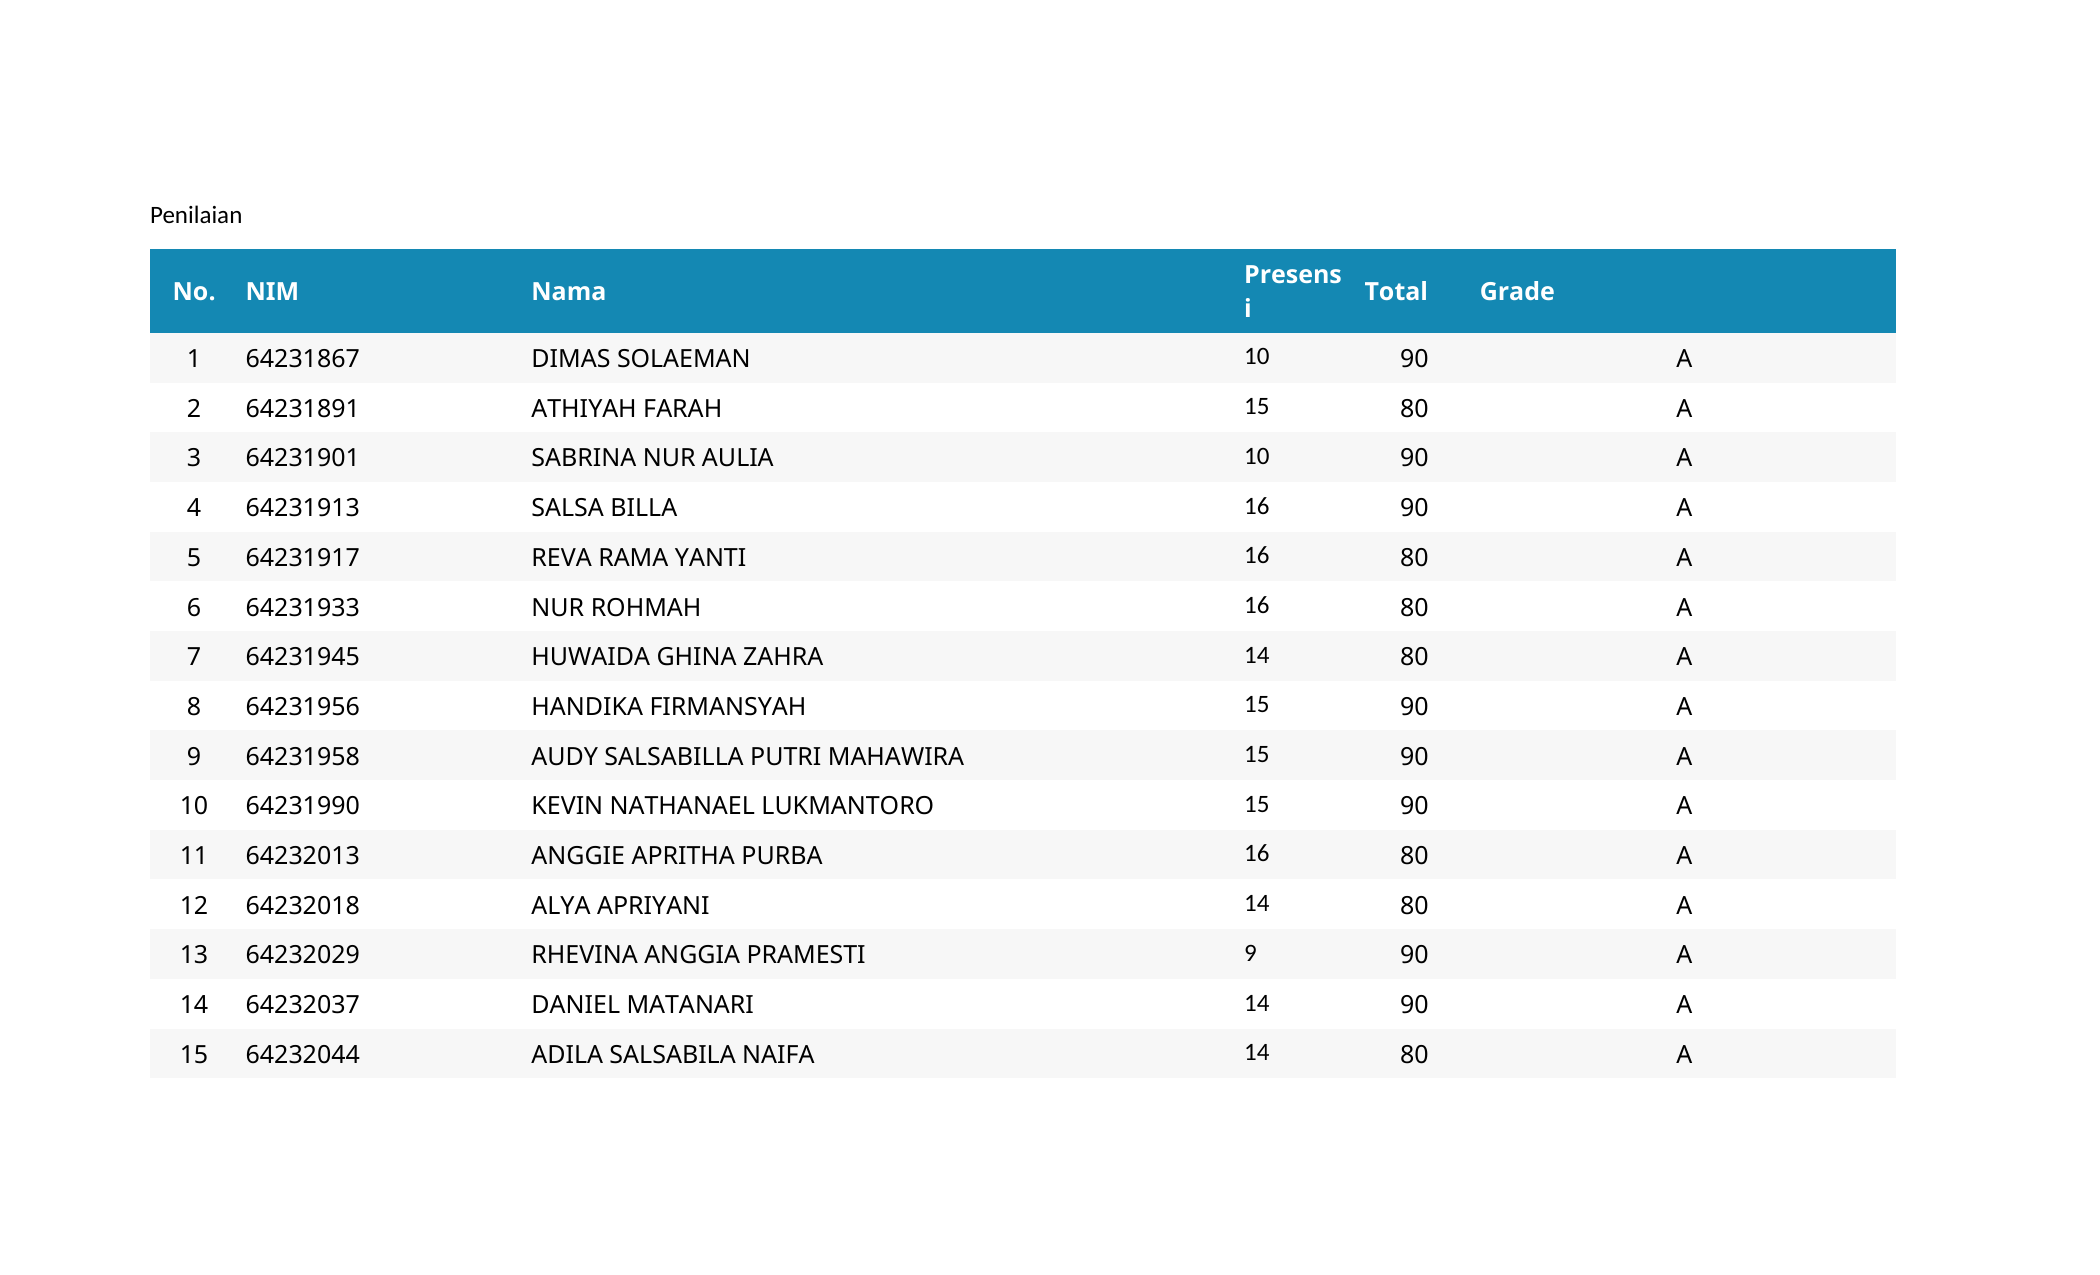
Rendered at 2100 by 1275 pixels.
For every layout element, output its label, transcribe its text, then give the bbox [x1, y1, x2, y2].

table_cell A [1472, 880, 1896, 929]
table_cell 64232029 [238, 929, 523, 979]
table_cell 80 [1357, 581, 1472, 631]
table_cell A [1472, 681, 1896, 730]
table_cell 64231913 [238, 482, 523, 532]
table_header NIM [238, 249, 523, 333]
text Penilaian [150, 199, 1950, 230]
table_cell A [1472, 1029, 1896, 1078]
table_cell 64231958 [238, 730, 523, 780]
table_cell 90 [1357, 482, 1472, 532]
table_cell A [1472, 929, 1896, 979]
table_cell 11 [150, 830, 238, 879]
table_cell HUWAIDA GHINA ZAHRA [523, 631, 1236, 681]
table_cell A [1472, 482, 1896, 532]
table_cell 14 [150, 979, 238, 1028]
table_cell A [1472, 581, 1896, 631]
table_cell 80 [1357, 830, 1472, 879]
table_cell 90 [1357, 333, 1472, 383]
table_cell REVA RAMA YANTI [523, 532, 1236, 581]
table_cell A [1472, 730, 1896, 780]
table_cell 2 [150, 383, 238, 432]
table_cell 1 [150, 333, 238, 383]
table_cell 64231990 [238, 780, 523, 830]
table_header Presensi [1236, 249, 1357, 333]
table_cell 64232018 [238, 880, 523, 929]
table_header No. [150, 249, 238, 333]
table_cell AUDY SALSABILLA PUTRI MAHAWIRA [523, 730, 1236, 780]
table_cell 80 [1357, 1029, 1472, 1078]
table_cell 14 [1236, 1029, 1357, 1078]
table_header Nama [523, 249, 1236, 333]
table_cell 16 [1236, 830, 1357, 879]
table_cell 3 [150, 432, 238, 482]
table_cell 10 [1236, 432, 1357, 482]
table_cell 7 [150, 631, 238, 681]
table_cell NUR ROHMAH [523, 581, 1236, 631]
table_cell HANDIKA FIRMANSYAH [523, 681, 1236, 730]
table_cell 8 [150, 681, 238, 730]
table_cell ADILA SALSABILA NAIFA [523, 1029, 1236, 1078]
table_cell 5 [150, 532, 238, 581]
table_cell 16 [1236, 581, 1357, 631]
table_cell 64231891 [238, 383, 523, 432]
table_cell 64231901 [238, 432, 523, 482]
table_cell 4 [150, 482, 238, 532]
table_header Grade [1472, 249, 1896, 333]
table_cell 90 [1357, 780, 1472, 830]
table_cell 15 [1236, 780, 1357, 830]
table_cell ATHIYAH FARAH [523, 383, 1236, 432]
table_cell SABRINA NUR AULIA [523, 432, 1236, 482]
table_cell A [1472, 432, 1896, 482]
table_cell 64232037 [238, 979, 523, 1028]
table_cell 12 [150, 880, 238, 929]
table_cell DIMAS SOLAEMAN [523, 333, 1236, 383]
table_cell A [1472, 532, 1896, 581]
table_cell 64231956 [238, 681, 523, 730]
table_cell 15 [150, 1029, 238, 1078]
table_cell 13 [150, 929, 238, 979]
table_cell 64232013 [238, 830, 523, 879]
table_cell 15 [1236, 681, 1357, 730]
table_cell 9 [150, 730, 238, 780]
table_cell 64231867 [238, 333, 523, 383]
table_cell ALYA APRIYANI [523, 880, 1236, 929]
table_cell 64232044 [238, 1029, 523, 1078]
table_cell 16 [1236, 482, 1357, 532]
table_cell 64231933 [238, 581, 523, 631]
table_cell A [1472, 830, 1896, 879]
table_cell A [1472, 780, 1896, 830]
table_cell A [1472, 383, 1896, 432]
table_cell 14 [1236, 880, 1357, 929]
table_cell 90 [1357, 979, 1472, 1028]
table_cell 80 [1357, 383, 1472, 432]
table_cell 6 [150, 581, 238, 631]
table_cell 15 [1236, 383, 1357, 432]
table_cell 64231917 [238, 532, 523, 581]
table_cell 64231945 [238, 631, 523, 681]
table_cell 80 [1357, 631, 1472, 681]
table_header Total [1357, 249, 1472, 333]
table_cell RHEVINA ANGGIA PRAMESTI [523, 929, 1236, 979]
table_cell 80 [1357, 532, 1472, 581]
table_cell A [1472, 979, 1896, 1028]
table_cell 80 [1357, 880, 1472, 929]
table_cell ANGGIE APRITHA PURBA [523, 830, 1236, 879]
table_cell 14 [1236, 631, 1357, 681]
table_cell 90 [1357, 929, 1472, 979]
table_cell KEVIN NATHANAEL LUKMANTORO [523, 780, 1236, 830]
table_cell 90 [1357, 681, 1472, 730]
table_cell 90 [1357, 432, 1472, 482]
table_cell A [1472, 631, 1896, 681]
table_cell 16 [1236, 532, 1357, 581]
table_cell 9 [1236, 929, 1357, 979]
table_cell DANIEL MATANARI [523, 979, 1236, 1028]
table_cell 14 [1236, 979, 1357, 1028]
table_cell 90 [1357, 730, 1472, 780]
table_cell 10 [150, 780, 238, 830]
table_cell 15 [1236, 730, 1357, 780]
table_cell A [1472, 333, 1896, 383]
table_cell SALSA BILLA [523, 482, 1236, 532]
table_cell 10 [1236, 333, 1357, 383]
